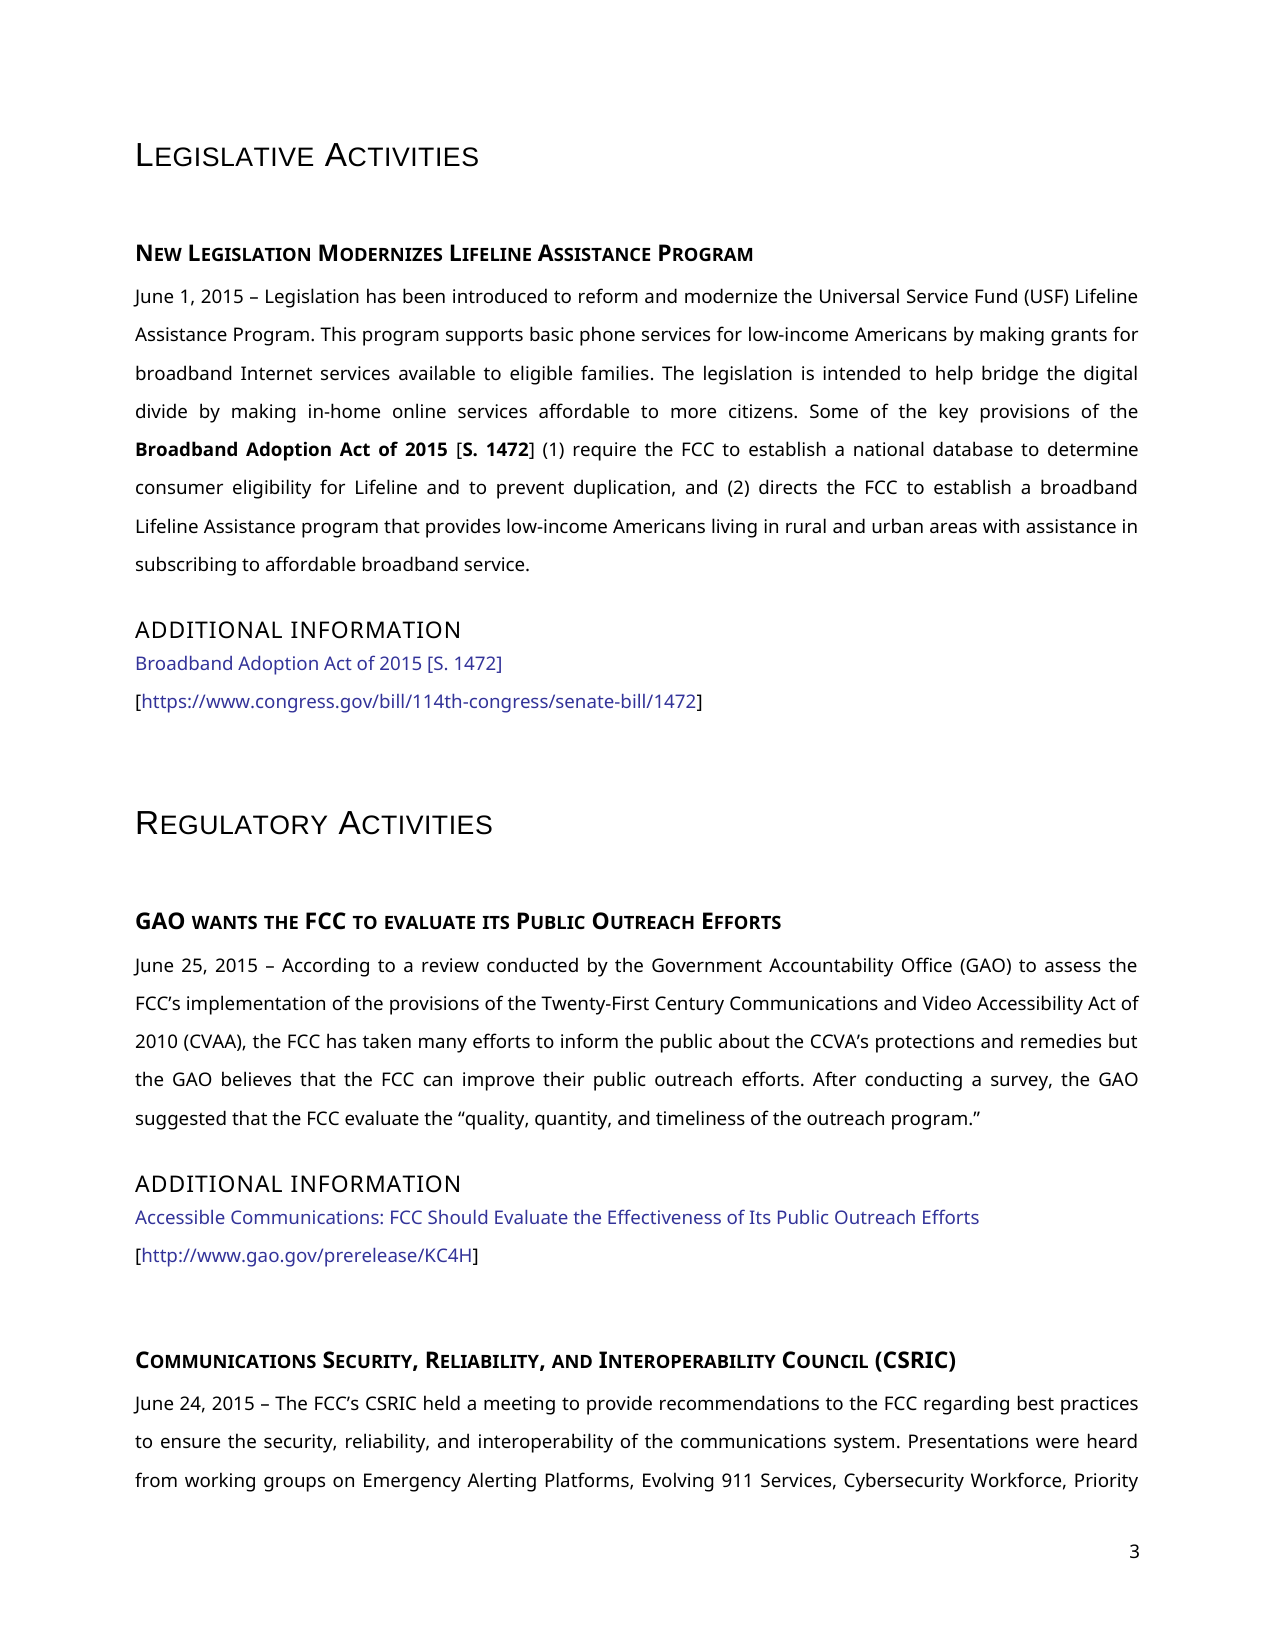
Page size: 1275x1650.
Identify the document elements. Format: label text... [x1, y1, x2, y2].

text [http://www.gao.gov/prerelease/KC4H] [135, 1242, 1140, 1268]
text [https://www.congress.gov/bill/114th-congress/senate-bill/1472] [135, 688, 1140, 714]
text GAO wants the FCC to evaluate its Public Outreach Efforts [135, 905, 1140, 936]
text June 1, 2015 – Legislation has been introduced to reform and modernize the Universal Service Fund (USF) Lifeline Assistance Program. This program supports basic phone services for low-income Americans by making grants for broadband Internet services available to eligible families. The legislation is intended to help bridge the digital divide by making in-home online services affordable to more citizens. Some of the key provisions of the Broadband Adoption Act of 2015 [S. 1472] (1) require the FCC to establish a national database to determine consumer eligibility for Lifeline and to prevent duplication, and (2) directs the FCC to establish a broadband Lifeline Assistance program that provides low-income Americans living in rural and urban areas with assistance in subscribing to affordable broadband service. [135, 283, 1140, 577]
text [135, 1391, 1140, 1493]
text June 25, 2015 – According to a review conducted by the Government Accountability Office (GAO) to assess the FCC’s implementation of the provisions of the Twenty-First Century Communications and Video Accessibility Act of 2010 (CVAA), the FCC has taken many efforts to inform the public about the CCVA’s protections and remedies but the GAO believes that the FCC can improve their public outreach efforts. After conducting a survey, the GAO suggested that the FCC evaluate the “quality, quantity, and timeliness of the outreach program.” [135, 952, 1140, 1130]
text Broadband Adoption Act of 2015 [S. 1472] [135, 650, 1140, 676]
text Communications Security, Reliability, and Interoperability Council (CSRIC) [135, 1344, 1140, 1375]
subtitle Regulatory Activities [135, 803, 1140, 842]
subtitle ADDITIONAL INFORMATION [135, 614, 1140, 646]
text Accessible Communications: FCC Should Evaluate the Effectiveness of Its Public Outreach Efforts [135, 1204, 1140, 1229]
subtitle ADDITIONAL INFORMATION [135, 1168, 1140, 1199]
text New Legislation Modernizes Lifeline Assistance Program [135, 237, 1140, 268]
subtitle Legislative Activities [135, 135, 1140, 173]
